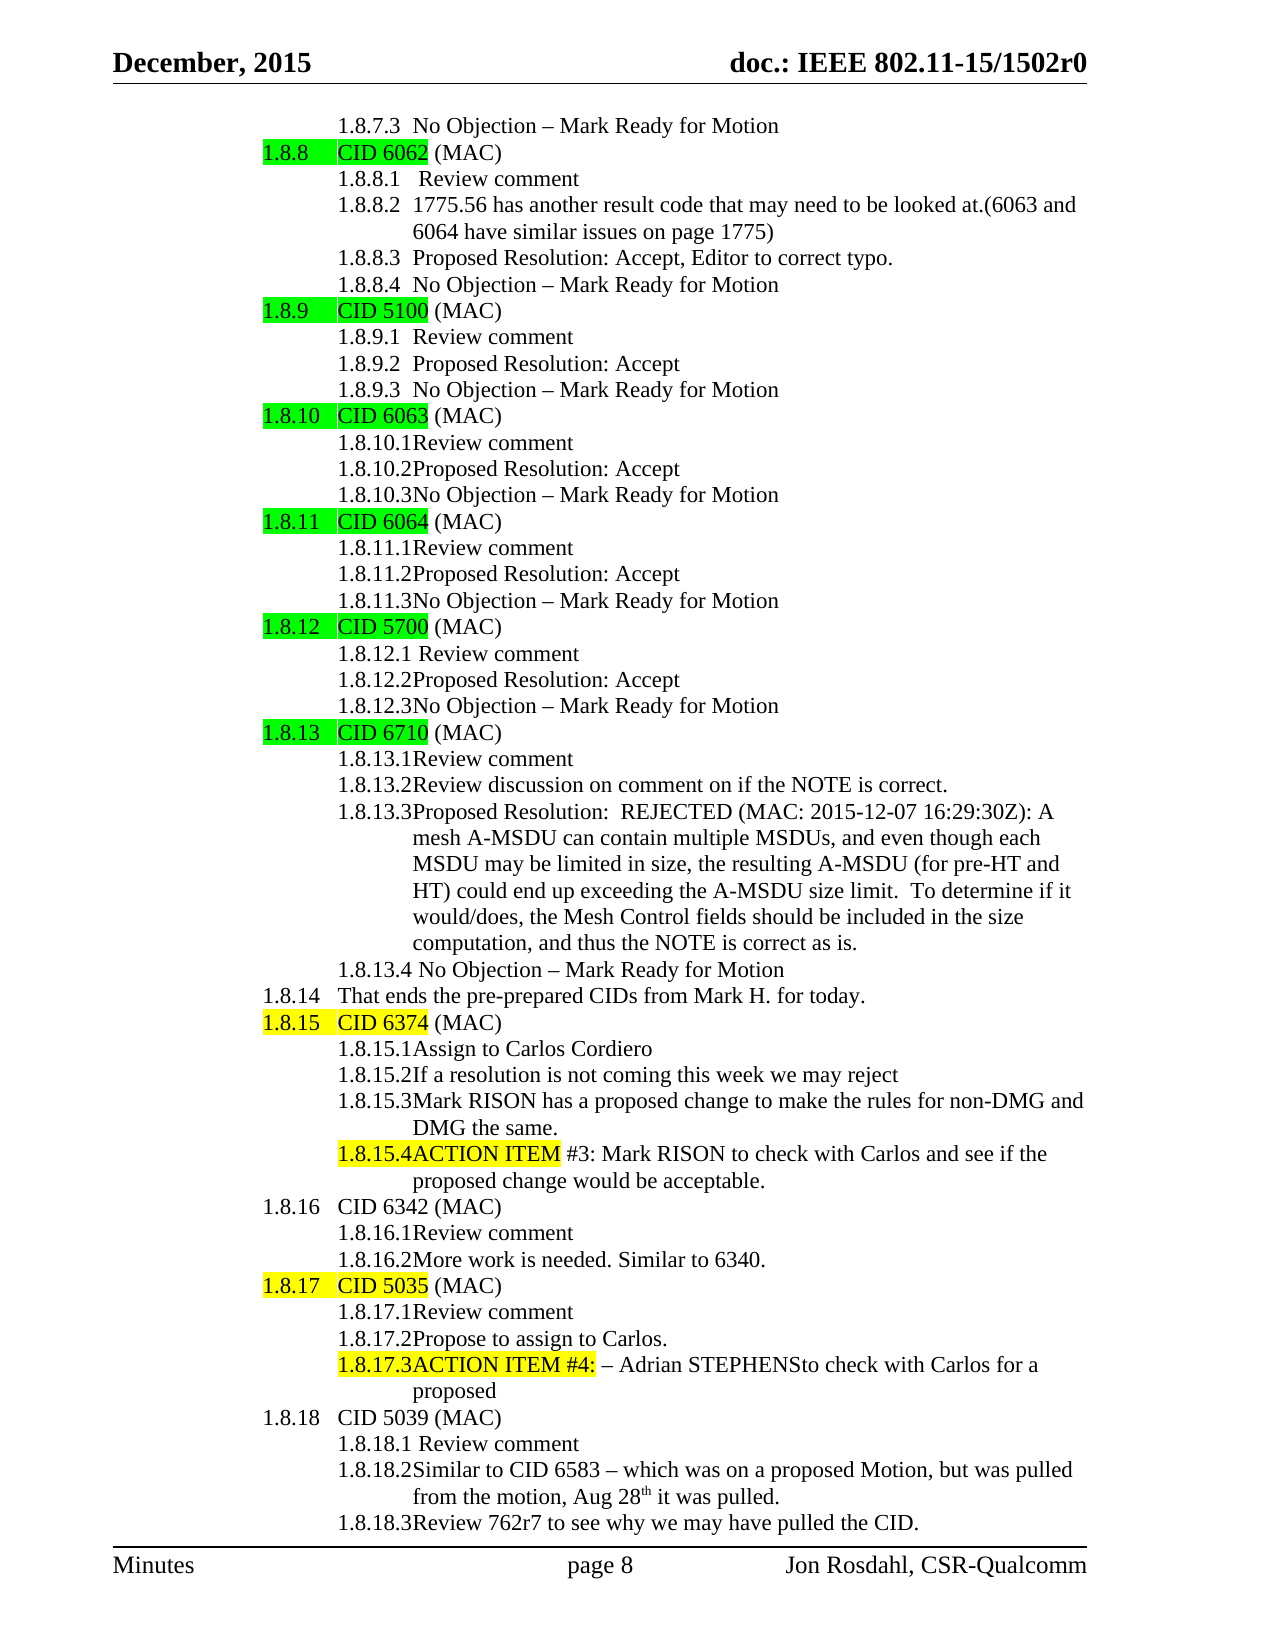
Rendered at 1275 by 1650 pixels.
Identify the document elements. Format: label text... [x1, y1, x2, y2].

list CID 6374 (MAC) [262, 1008, 1087, 1035]
list CID 5100 (MAC) [428, 297, 1087, 323]
list No Objection – Mark Ready for Motion [337, 112, 1087, 139]
list Similar to CID 6583 – which was on a proposed Motion, but was pulled from the motion, Aug 28th it was pulled. [337, 1457, 1087, 1509]
list ACTION ITEM #3: Mark RISON to check with Carlos and see if the proposed change would be acceptable. [337, 1140, 1087, 1193]
list Proposed Resolution: Accept [337, 455, 1087, 481]
list Mark RISON has a proposed change to make the rules for non-DMG and DMG the same. [337, 1088, 1087, 1140]
list Propose to assign to Carlos. [337, 1325, 1087, 1351]
list Review comment [337, 745, 1087, 771]
list Assign to Carlos Cordiero [337, 1035, 1087, 1061]
list CID 5700 (MAC) [428, 613, 1087, 639]
list Review comment [337, 429, 1087, 455]
list CID 5035 (MAC) [428, 1272, 1087, 1298]
list No Objection – Mark Ready for Motion [337, 956, 1087, 982]
list Review comment [337, 1430, 1087, 1457]
list CID 6064 (MAC) [428, 508, 1087, 534]
list No Objection – Mark Ready for Motion [337, 481, 1087, 508]
list More work is needed. Similar to 6340. [337, 1246, 1087, 1272]
list Review comment [337, 1298, 1087, 1325]
list Review comment [337, 534, 1087, 561]
list Review comment [337, 323, 1087, 350]
list CID 6062 (MAC) [428, 139, 1087, 165]
list No Objection – Mark Ready for Motion [337, 271, 1087, 297]
list 1775.56 has another result code that may need to be looked at.(6063 and 6064 have similar issues on page 1775) [337, 192, 1087, 244]
list CID 5039 (MAC) [262, 1404, 1087, 1430]
list Review comment [337, 165, 1087, 192]
list CID 6710 (MAC) [428, 719, 1087, 745]
list Proposed Resolution: REJECTED (MAC: 2015-12-07 16:29:30Z): A mesh A-MSDU can contain multiple MSDUs, and even though each MSDU may be limited in size, the resulting A-MSDU (for pre-HT and HT) could end up exceeding the A-MSDU size limit. To determine if it would/does, the Mesh Control fields should be included in the size computation, and thus the NOTE is correct as is. [337, 798, 1087, 956]
list Proposed Resolution: Accept [337, 561, 1087, 587]
list CID 6342 (MAC) [262, 1193, 1087, 1219]
list If a resolution is not coming this week we may reject [337, 1061, 1087, 1088]
list No Objection – Mark Ready for Motion [337, 376, 1087, 402]
list Review comment [337, 1219, 1087, 1246]
list Review discussion on comment on if the NOTE is correct. [337, 771, 1087, 798]
list CID 6063 (MAC) [262, 402, 1087, 429]
list Review comment [337, 639, 1087, 666]
list Proposed Resolution: Accept, Editor to correct typo. [337, 244, 1087, 271]
list Proposed Resolution: Accept [337, 666, 1087, 692]
list No Objection – Mark Ready for Motion [337, 692, 1087, 719]
list No Objection – Mark Ready for Motion [337, 587, 1087, 613]
list That ends the pre-prepared CIDs from Mark H. for today. [262, 982, 1087, 1008]
list ACTION ITEM #4: – Adrian STEPHENSto check with Carlos for a proposed [337, 1351, 1087, 1404]
list Review 762r7 to see why we may have pulled the CID. [337, 1509, 1087, 1536]
list Proposed Resolution: Accept [337, 350, 1087, 376]
